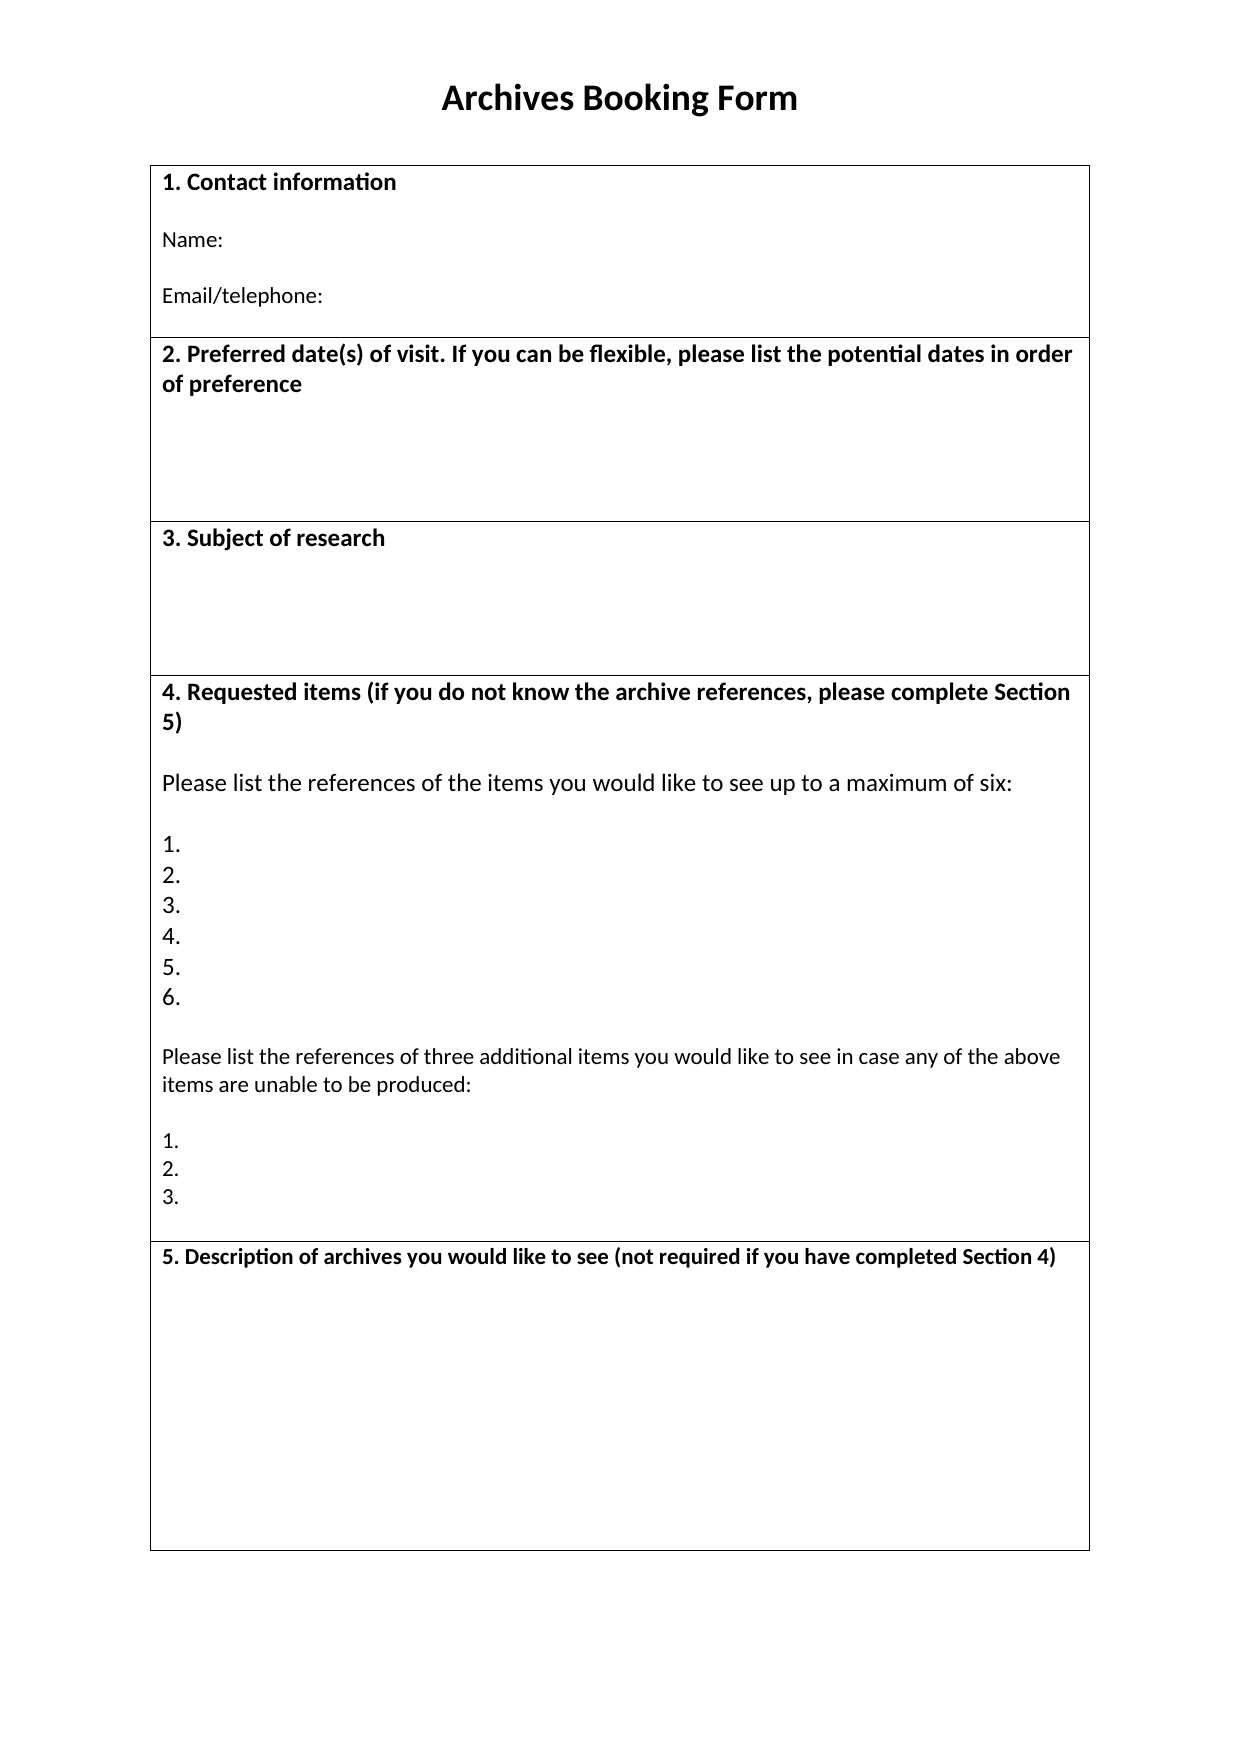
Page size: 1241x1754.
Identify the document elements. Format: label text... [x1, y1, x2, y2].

table_cell 2. Preferred date(s) of visit. If you can be flexible, please list the potential dates in order of preference [151, 338, 1089, 521]
table_header 1. Contact information Name: Email/telephone: [151, 166, 1089, 337]
table_cell 3. Subject of research [151, 522, 1089, 675]
table_cell 5. Description of archives you would like to see (not required if you have completed Section 4) [151, 1242, 1089, 1550]
table_cell 4. Requested items (if you do not know the archive references, please complete Section 5) Please list the references of the items you would like to see up to a maximum of six: 1. 2. 3. 4. 5. 6. Please list the references of three additional items you would like to see in case any of the above items are unable to be produced: 1. 2. 3. [151, 676, 1089, 1241]
